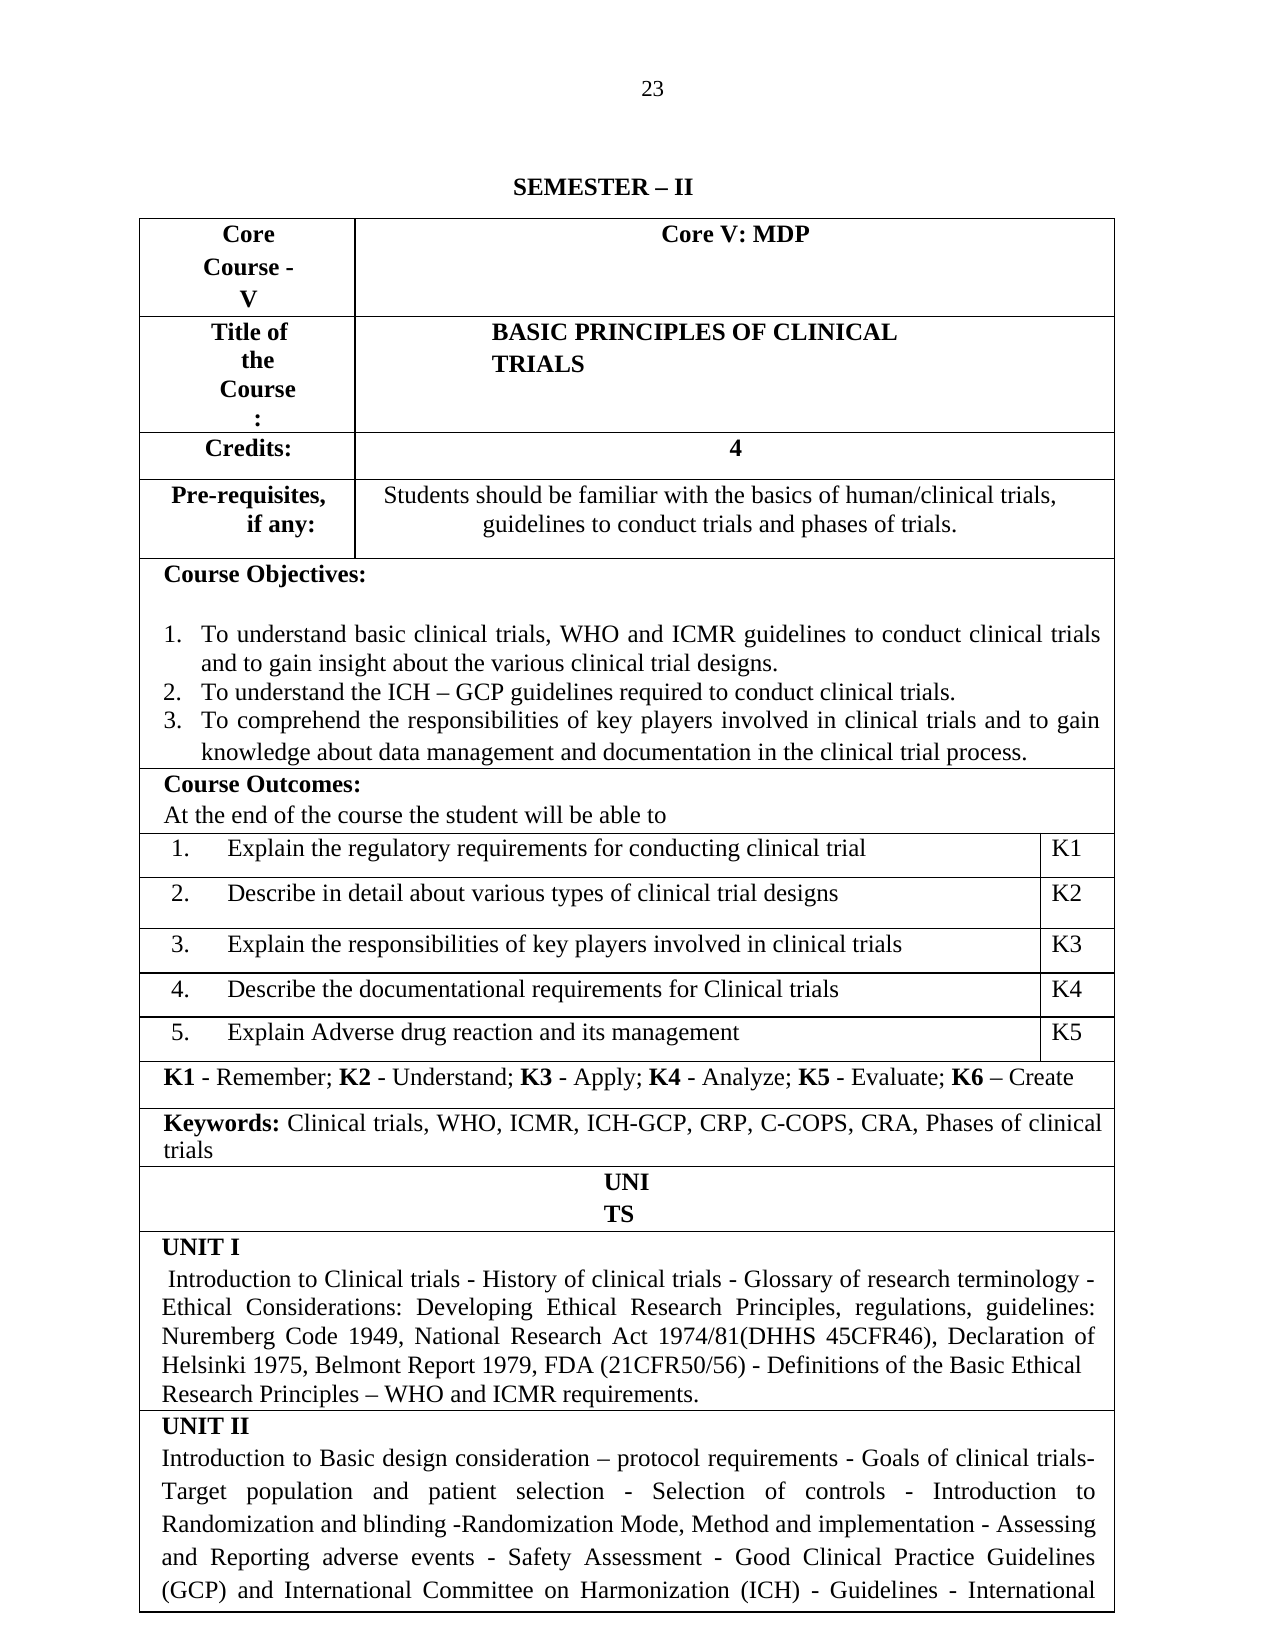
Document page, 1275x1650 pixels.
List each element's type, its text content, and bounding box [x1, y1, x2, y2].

table_cell K2 [1041, 878, 1114, 928]
table_cell Title of the Course: [140, 317, 354, 432]
table_cell 4 [356, 433, 1114, 479]
table_cell BASIC PRINCIPLES OF CLINICAL TRIALS [356, 317, 1114, 432]
table_cell UNITS [140, 1167, 1114, 1231]
table_cell K3 [1041, 929, 1114, 972]
table_cell UNIT I Introduction to Clinical trials - History of clinical trials - Glossary of research terminology - Ethical Considerations: Developing Ethical Research Principles, regulations, guidelines: Nuremberg Code 1949, National Research Act 1974/81(DHHS 45CFR46), Declaration of Helsinki 1975, Belmont Report 1979, FDA (21CFR50/56) - Definitions of the Basic Ethical Research Principles – WHO and ICMR requirements. [140, 1232, 1114, 1410]
table_cell K5 [1041, 1018, 1114, 1061]
table_cell 5. Explain Adverse drug reaction and its management [140, 1018, 1040, 1061]
table_cell K4 [1041, 974, 1114, 1016]
table_header Core Course - V [140, 219, 354, 316]
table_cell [140, 1411, 1114, 1611]
table_cell Students should be familiar with the basics of human/clinical trials, guidelines to conduct trials and phases of trials. [356, 480, 1114, 558]
table_cell K1 - Remember; K2 - Understand; K3 - Apply; K4 - Analyze; K5 - Evaluate; K6 – Create [140, 1062, 1114, 1108]
table_cell Pre-requisites, if any: [140, 480, 354, 558]
text SEMESTER – II [461, 172, 966, 201]
table_cell Course Objectives: To understand basic clinical trials, WHO and ICMR guidelines to conduct clinical trials and to gain insight about the various clinical trial designs. To understand the ICH – GCP guidelines required to conduct clinical trials. To comprehend the responsibilities of key players involved in clinical trials and to gain knowledge about data management and documentation in the clinical trial process. [140, 559, 1114, 768]
table_cell K1 [1041, 834, 1114, 877]
table_cell 4. Describe the documentational requirements for Clinical trials [140, 974, 1040, 1016]
table_cell 1. Explain the regulatory requirements for conducting clinical trial [140, 834, 1040, 877]
table_cell Credits: [140, 433, 354, 479]
table_cell Keywords: Clinical trials, WHO, ICMR, ICH-GCP, CRP, C-COPS, CRA, Phases of clinical trials [140, 1109, 1114, 1166]
table_header Core V: MDP [356, 219, 1114, 316]
table_cell 2. Describe in detail about various types of clinical trial designs [140, 878, 1040, 928]
table_cell 3. Explain the responsibilities of key players involved in clinical trials [140, 929, 1040, 972]
table_cell Course Outcomes: At the end of the course the student will be able to [140, 769, 1114, 832]
